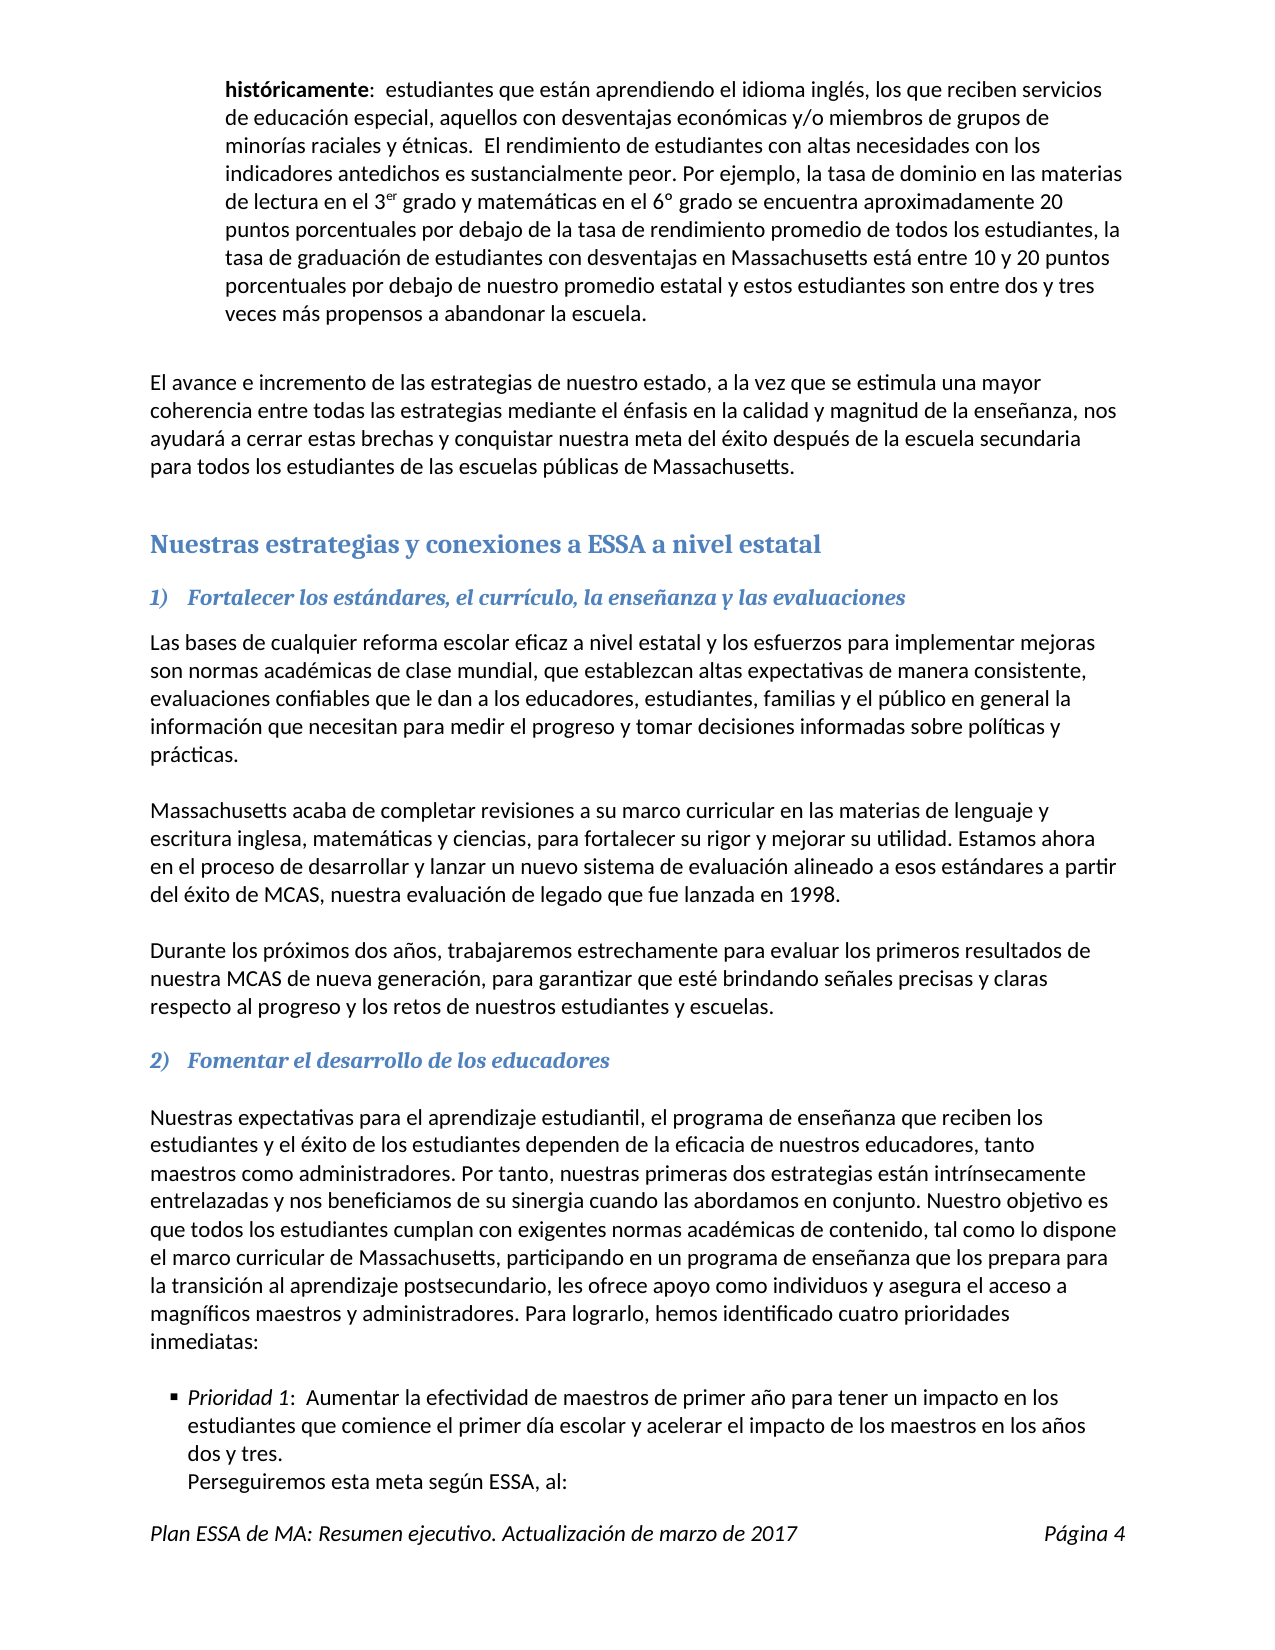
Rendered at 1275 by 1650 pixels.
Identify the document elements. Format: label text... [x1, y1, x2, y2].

text Nuestras expectativas para el aprendizaje estudiantil, el programa de enseñanza que reciben los estudiantes y el éxito de los estudiantes dependen de la eficacia de nuestros educadores, tanto maestros como administradores. Por tanto, nuestras primeras dos estrategias están intrínsecamente entrelazadas y nos beneficiamos de su sinergia cuando las abordamos en conjunto. Nuestro objetivo es que todos los estudiantes cumplan con exigentes normas académicas de contenido, tal como lo dispone el marco curricular de Massachusetts, participando en un programa de enseñanza que los prepara para la transición al aprendizaje postsecundario, les ofrece apoyo como individuos y asegura el acceso a magníficos maestros y administradores. Para lograrlo, hemos identificado cuatro prioridades inmediatas: [150, 1103, 1125, 1355]
text Las bases de cualquier reforma escolar eficaz a nivel estatal y los esfuerzos para implementar mejoras son normas académicas de clase mundial, que establezcan altas expectativas de manera consistente, evaluaciones confiables que le dan a los educadores, estudiantes, familias y el público en general la información que necesitan para medir el progreso y tomar decisiones informadas sobre políticas y prácticas. [150, 628, 1125, 768]
subtitle Fortalecer los estándares, el currículo, la enseñanza y las evaluaciones [150, 585, 1125, 612]
subtitle Fomentar el desarrollo de los educadores [150, 1048, 1125, 1074]
list Prioridad 1: Aumentar la efectividad de maestros de primer año para tener un impacto en los estudiantes que comience el primer día escolar y acelerar el impacto de los maestros en los años dos y tres. [169, 1383, 1125, 1467]
text El avance e incremento de las estrategias de nuestro estado, a la vez que se estimula una mayor coherencia entre todas las estrategias mediante el énfasis en la calidad y magnitud de la enseñanza, nos ayudará a cerrar estas brechas y conquistar nuestra meta del éxito después de la escuela secundaria para todos los estudiantes de las escuelas públicas de Massachusetts. [150, 368, 1125, 480]
text Perseguiremos esta meta según ESSA, al: [187, 1467, 1125, 1495]
text Massachusetts acaba de completar revisiones a su marco curricular en las materias de lenguaje y escritura inglesa, matemáticas y ciencias, para fortalecer su rigor y mejorar su utilidad. Estamos ahora en el proceso de desarrollar y lanzar un nuevo sistema de evaluación alineado a esos estándares a partir del éxito de MCAS, nuestra evaluación de legado que fue lanzada en 1998. [150, 796, 1125, 908]
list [187, 75, 1125, 327]
text Durante los próximos dos años, trabajaremos estrechamente para evaluar los primeros resultados de nuestra MCAS de nueva generación, para garantizar que esté brindando señales precisas y claras respecto al progreso y los retos de nuestros estudiantes y escuelas. [150, 936, 1125, 1020]
subtitle Nuestras estrategias y conexiones a ESSA a nivel estatal [150, 529, 1125, 560]
